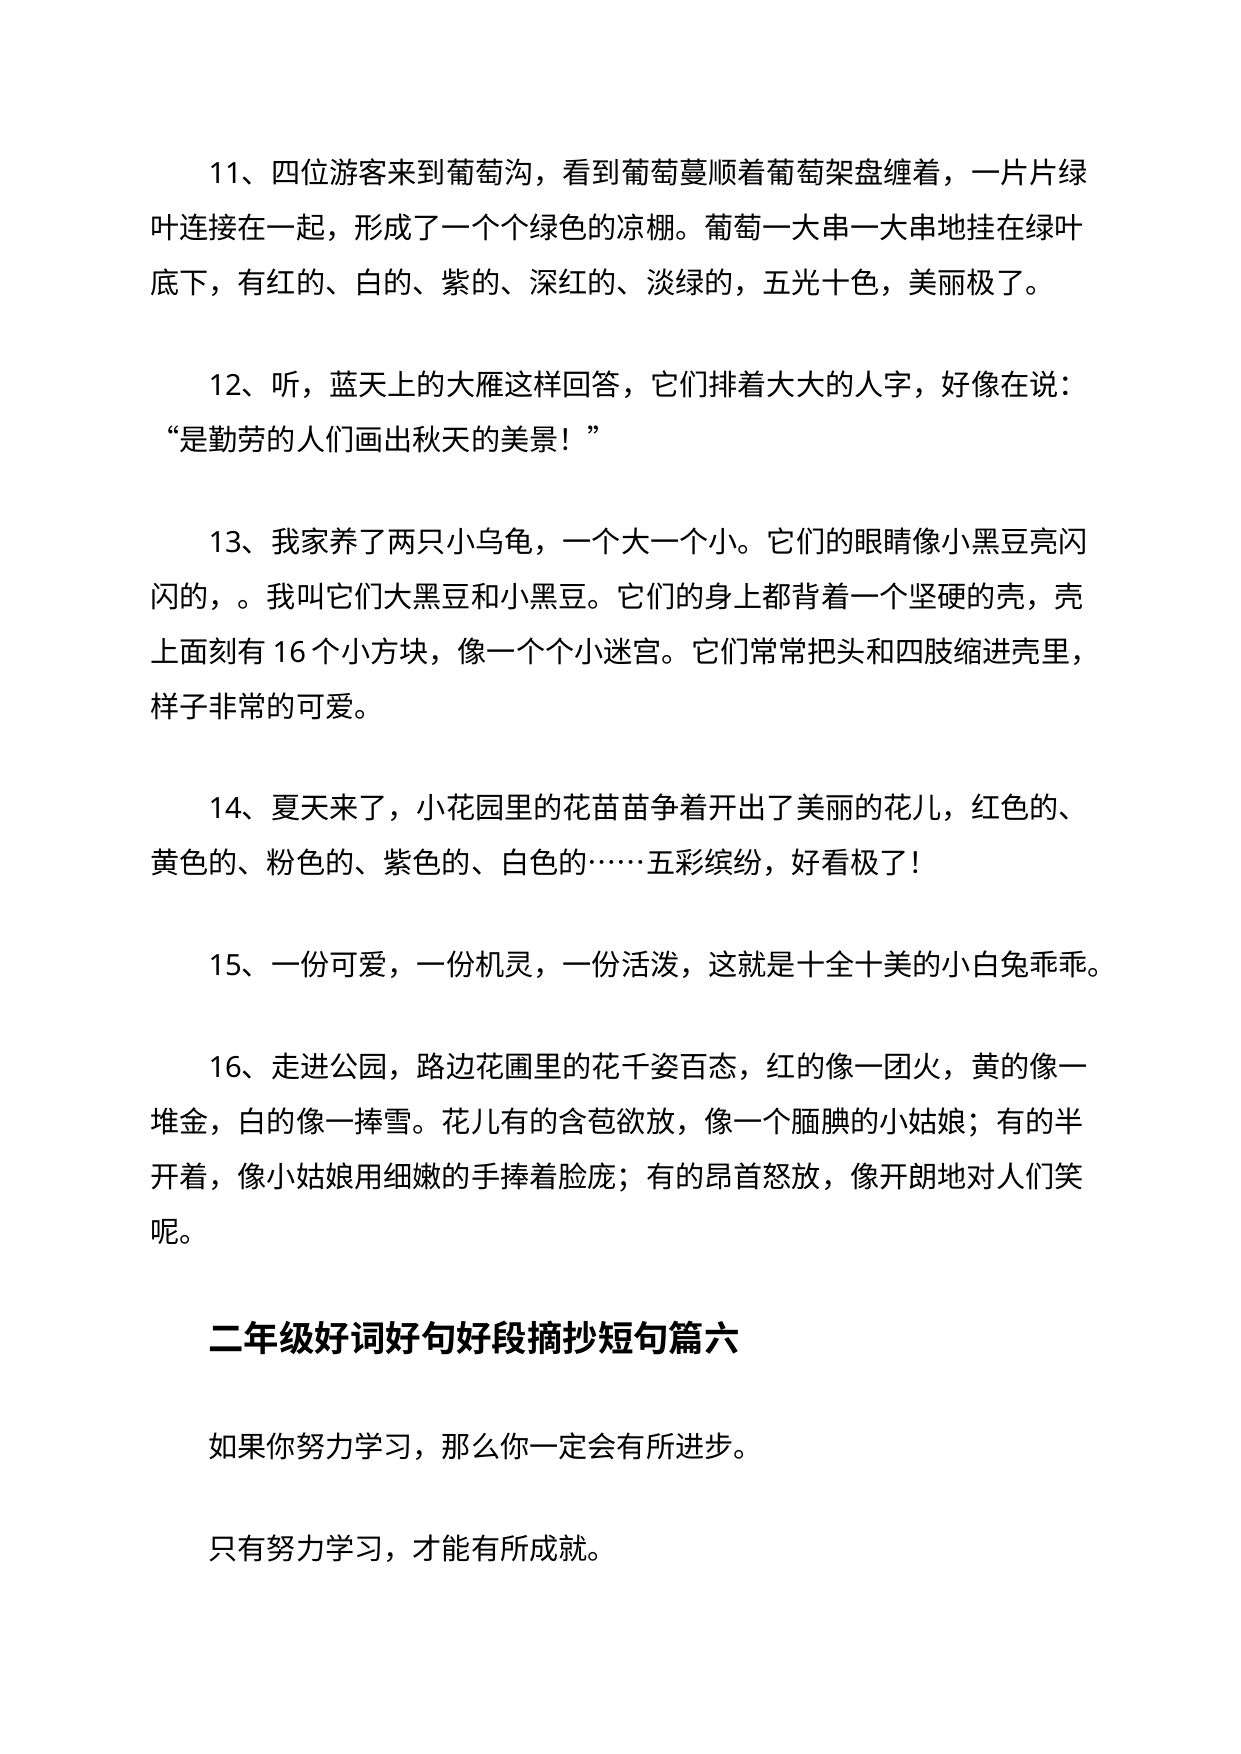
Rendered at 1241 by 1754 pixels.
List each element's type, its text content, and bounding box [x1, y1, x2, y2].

text 15、一份可爱，一份机灵，一份活泼，这就是十全十美的小白兔乖乖。 [150, 942, 1090, 984]
text 14、夏天来了，小花园里的花苗苗争着开出了美丽的花儿，红色的、黄色的、粉色的、紫色的、白色的……五彩缤纷，好看极了！ [150, 785, 1090, 882]
text 如果你努力学习，那么你一定会有所进步。 [150, 1424, 1090, 1466]
text 11、四位游客来到葡萄沟，看到葡萄蔓顺着葡萄架盘缠着，一片片绿叶连接在一起，形成了一个个绿色的凉棚。葡萄一大串一大串地挂在绿叶底下，有红的、白的、紫的、深红的、淡绿的，五光十色，美丽极了。 [150, 150, 1090, 302]
text 13、我家养了两只小乌龟，一个大一个小。它们的眼睛像小黑豆亮闪闪的，。我叫它们大黑豆和小黑豆。它们的身上都背着一个坚硬的壳，壳上面刻有16个小方块，像一个个小迷宫。它们常常把头和四肢缩进壳里，样子非常的可爱。 [150, 518, 1090, 726]
text 12、听，蓝天上的大雁这样回答，它们排着大大的人字，好像在说：“是勤劳的人们画出秋天的美景！” [150, 362, 1090, 459]
text 只有努力学习，才能有所成就。 [150, 1526, 1090, 1568]
text 二年级好词好句好段摘抄短句篇六 [150, 1310, 1090, 1362]
text 16、走进公园，路边花圃里的花千姿百态，红的像一团火，黄的像一堆金，白的像一捧雪。花儿有的含苞欲放，像一个腼腆的小姑娘；有的半开着，像小姑娘用细嫩的手捧着脸庞；有的昂首怒放，像开朗地对人们笑呢。 [150, 1044, 1090, 1251]
